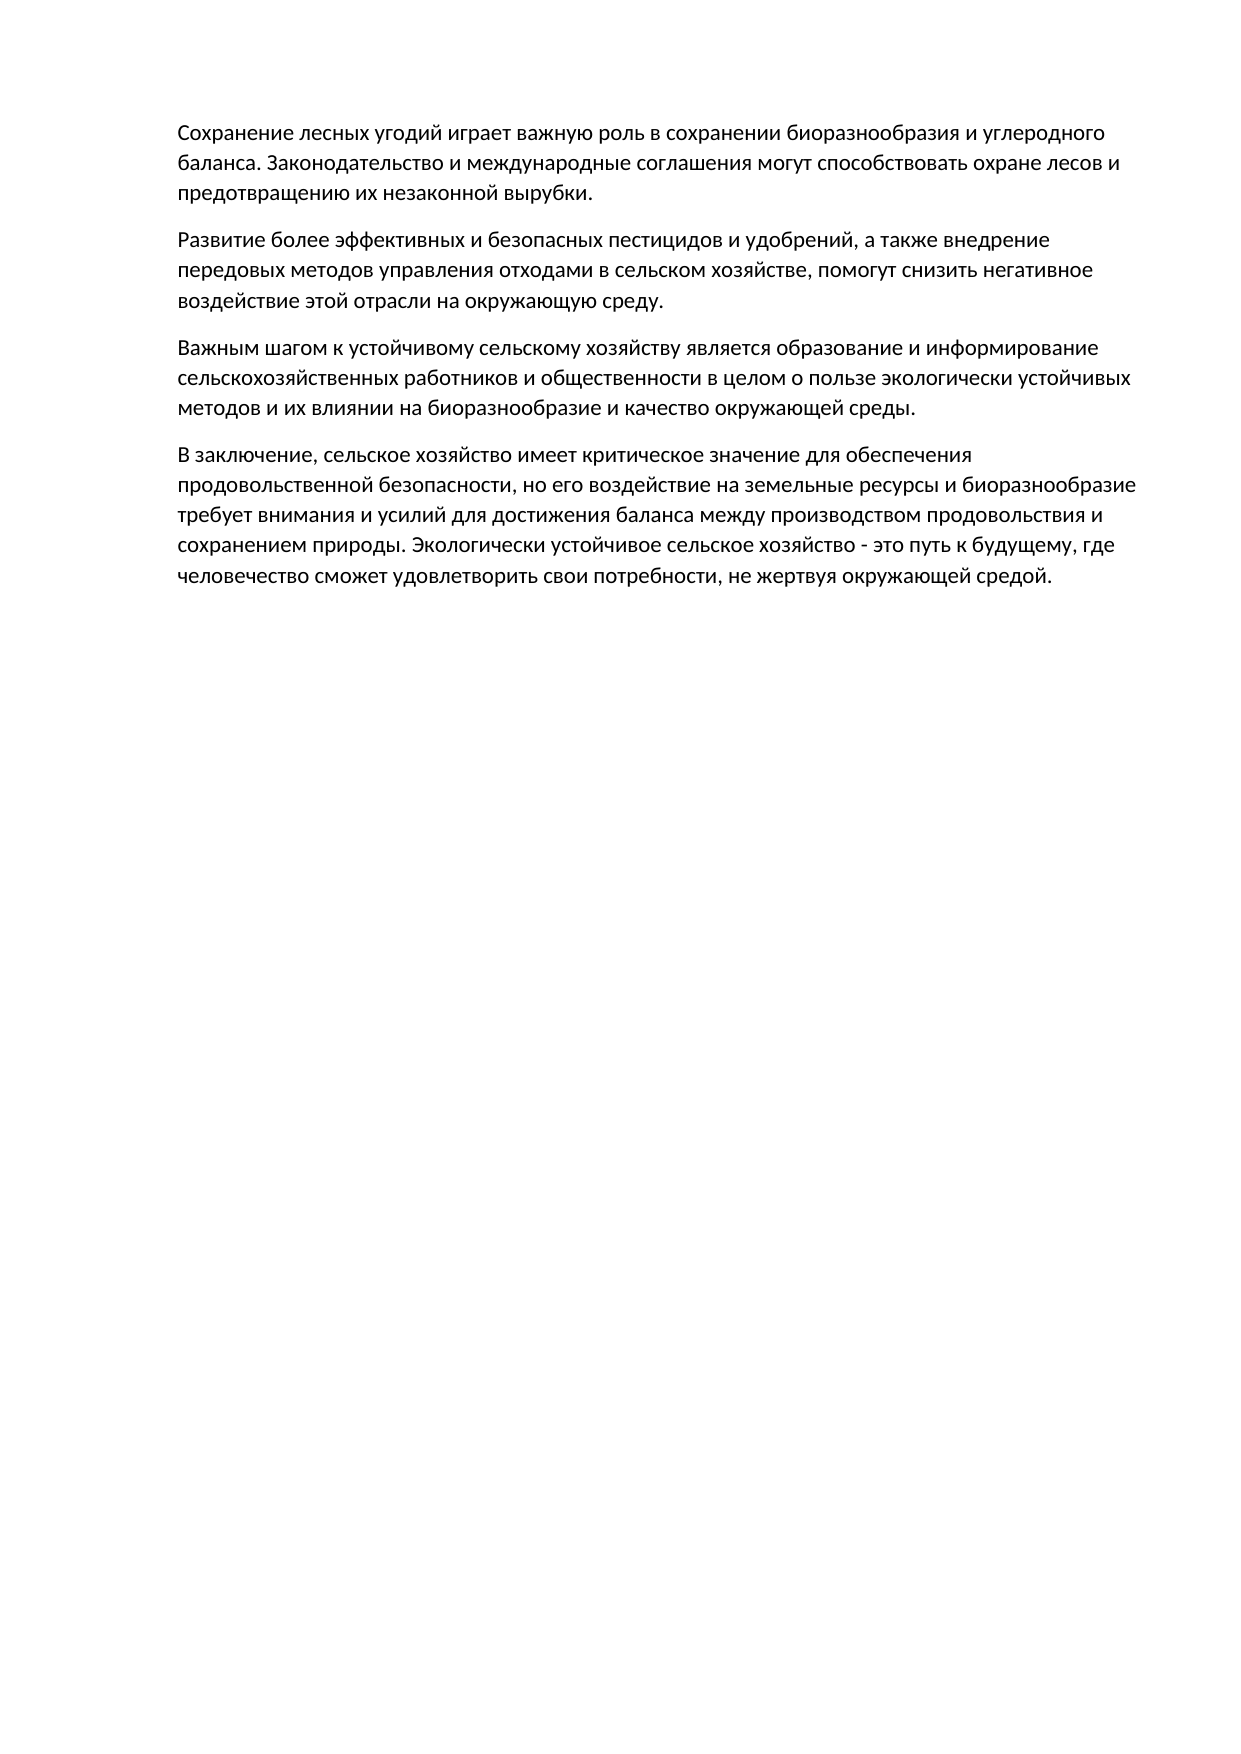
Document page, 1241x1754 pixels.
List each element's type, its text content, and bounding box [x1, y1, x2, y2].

text Развитие более эффективных и безопасных пестицидов и удобрений, а также внедрение передовых методов управления отходами в сельском хозяйстве, помогут снизить негативное воздействие этой отрасли на окружающую среду. [177, 225, 1152, 314]
text В заключение, сельское хозяйство имеет критическое значение для обеспечения продовольственной безопасности, но его воздействие на земельные ресурсы и биоразнообразие требует внимания и усилий для достижения баланса между производством продовольствия и сохранением природы. Экологически устойчивое сельское хозяйство - это путь к будущему, где человечество сможет удовлетворить свои потребности, не жертвуя окружающей средой. [177, 440, 1152, 589]
text Важным шагом к устойчивому сельскому хозяйству является образование и информирование сельскохозяйственных работников и общественности в целом о пользе экологически устойчивых методов и их влиянии на биоразнообразие и качество окружающей среды. [177, 333, 1152, 421]
text Сохранение лесных угодий играет важную роль в сохранении биоразнообразия и углеродного баланса. Законодательство и международные соглашения могут способствовать охране лесов и предотвращению их незаконной вырубки. [177, 118, 1152, 207]
